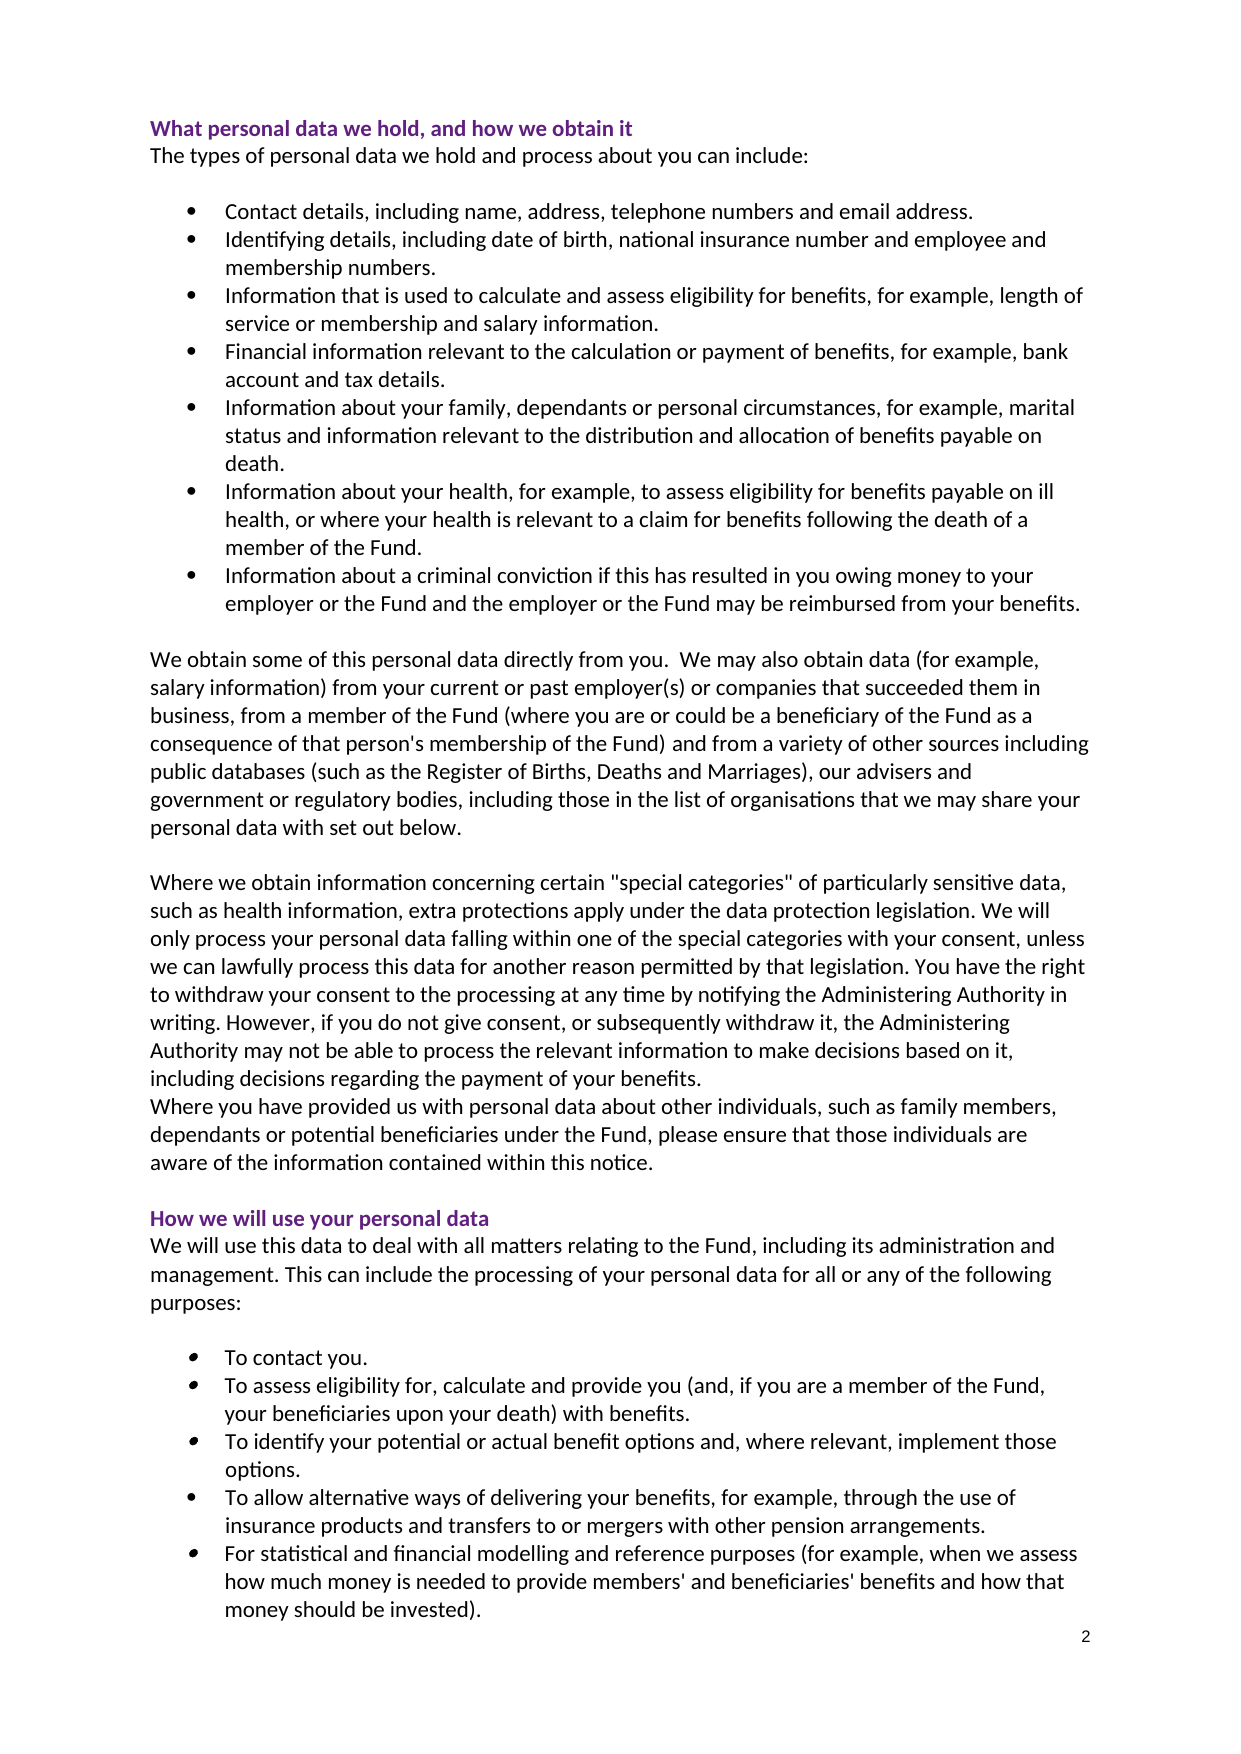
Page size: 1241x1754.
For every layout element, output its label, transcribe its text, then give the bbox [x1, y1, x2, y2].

text We will use this data to deal with all matters relating to the Fund, including its administration and management. This can include the processing of your personal data for all or any of the following purposes: [150, 1232, 1090, 1316]
text Where you have provided us with personal data about other individuals, such as family members, dependants or potential beneficiaries under the Fund, please ensure that those individuals are aware of the information contained within this notice. [150, 1092, 1090, 1177]
list Information about your health, for example, to assess eligibility for benefits payable on ill health, or where your health is relevant to a claim for benefits following the death of a member of the Fund. [187, 477, 1090, 561]
text Where we obtain information concerning certain "special categories" of particularly sensitive data, such as health information, extra protections apply under the data protection legislation. We will only process your personal data falling within one of the special categories with your consent, unless we can lawfully process this data for another reason permitted by that legislation. You have the right to withdraw your consent to the processing at any time by notifying the Administering Authority in writing. However, if you do not give consent, or subsequently withdraw it, the Administering Authority may not be able to process the relevant information to make decisions based on it, including decisions regarding the payment of your benefits. [150, 868, 1090, 1092]
list Contact details, including name, address, telephone numbers and email address. [187, 197, 1090, 225]
list Identifying details, including date of birth, national insurance number and employee and membership numbers. [187, 225, 1090, 281]
list To allow alternative ways of delivering your benefits, for example, through the use of insurance products and transfers to or mergers with other pension arrangements. [187, 1483, 1090, 1539]
list Financial information relevant to the calculation or payment of benefits, for example, bank account and tax details. [187, 337, 1090, 393]
list To assess eligibility for, calculate and provide you (and, if you are a member of the Fund, your beneficiaries upon your death) with benefits. [187, 1371, 1090, 1427]
subtitle How we will use your personal data [150, 1204, 1090, 1232]
list Information about your family, dependants or personal circumstances, for example, marital status and information relevant to the distribution and allocation of benefits payable on death. [187, 393, 1090, 477]
text The types of personal data we hold and process about you can include: [150, 142, 1090, 170]
list To contact you. [187, 1343, 1090, 1371]
list For statistical and financial modelling and reference purposes (for example, when we assess how much money is needed to provide members' and beneficiaries' benefits and how that money should be invested). [187, 1539, 1090, 1623]
list Information that is used to calculate and assess eligibility for benefits, for example, length of service or membership and salary information. [187, 281, 1090, 337]
list Information about a criminal conviction if this has resulted in you owing money to your employer or the Fund and the employer or the Fund may be reimbursed from your benefits. [187, 561, 1090, 617]
text We obtain some of this personal data directly from you. We may also obtain data (for example, salary information) from your current or past employer(s) or companies that succeeded them in business, from a member of the Fund (where you are or could be a beneficiary of the Fund as a consequence of that person's membership of the Fund) and from a variety of other sources including public databases (such as the Register of Births, Deaths and Marriages), our advisers and government or regulatory bodies, including those in the list of organisations that we may share your personal data with set out below. [150, 645, 1090, 841]
list To identify your potential or actual benefit options and, where relevant, implement those options. [187, 1427, 1090, 1483]
subtitle What personal data we hold, and how we obtain it [150, 114, 1090, 142]
